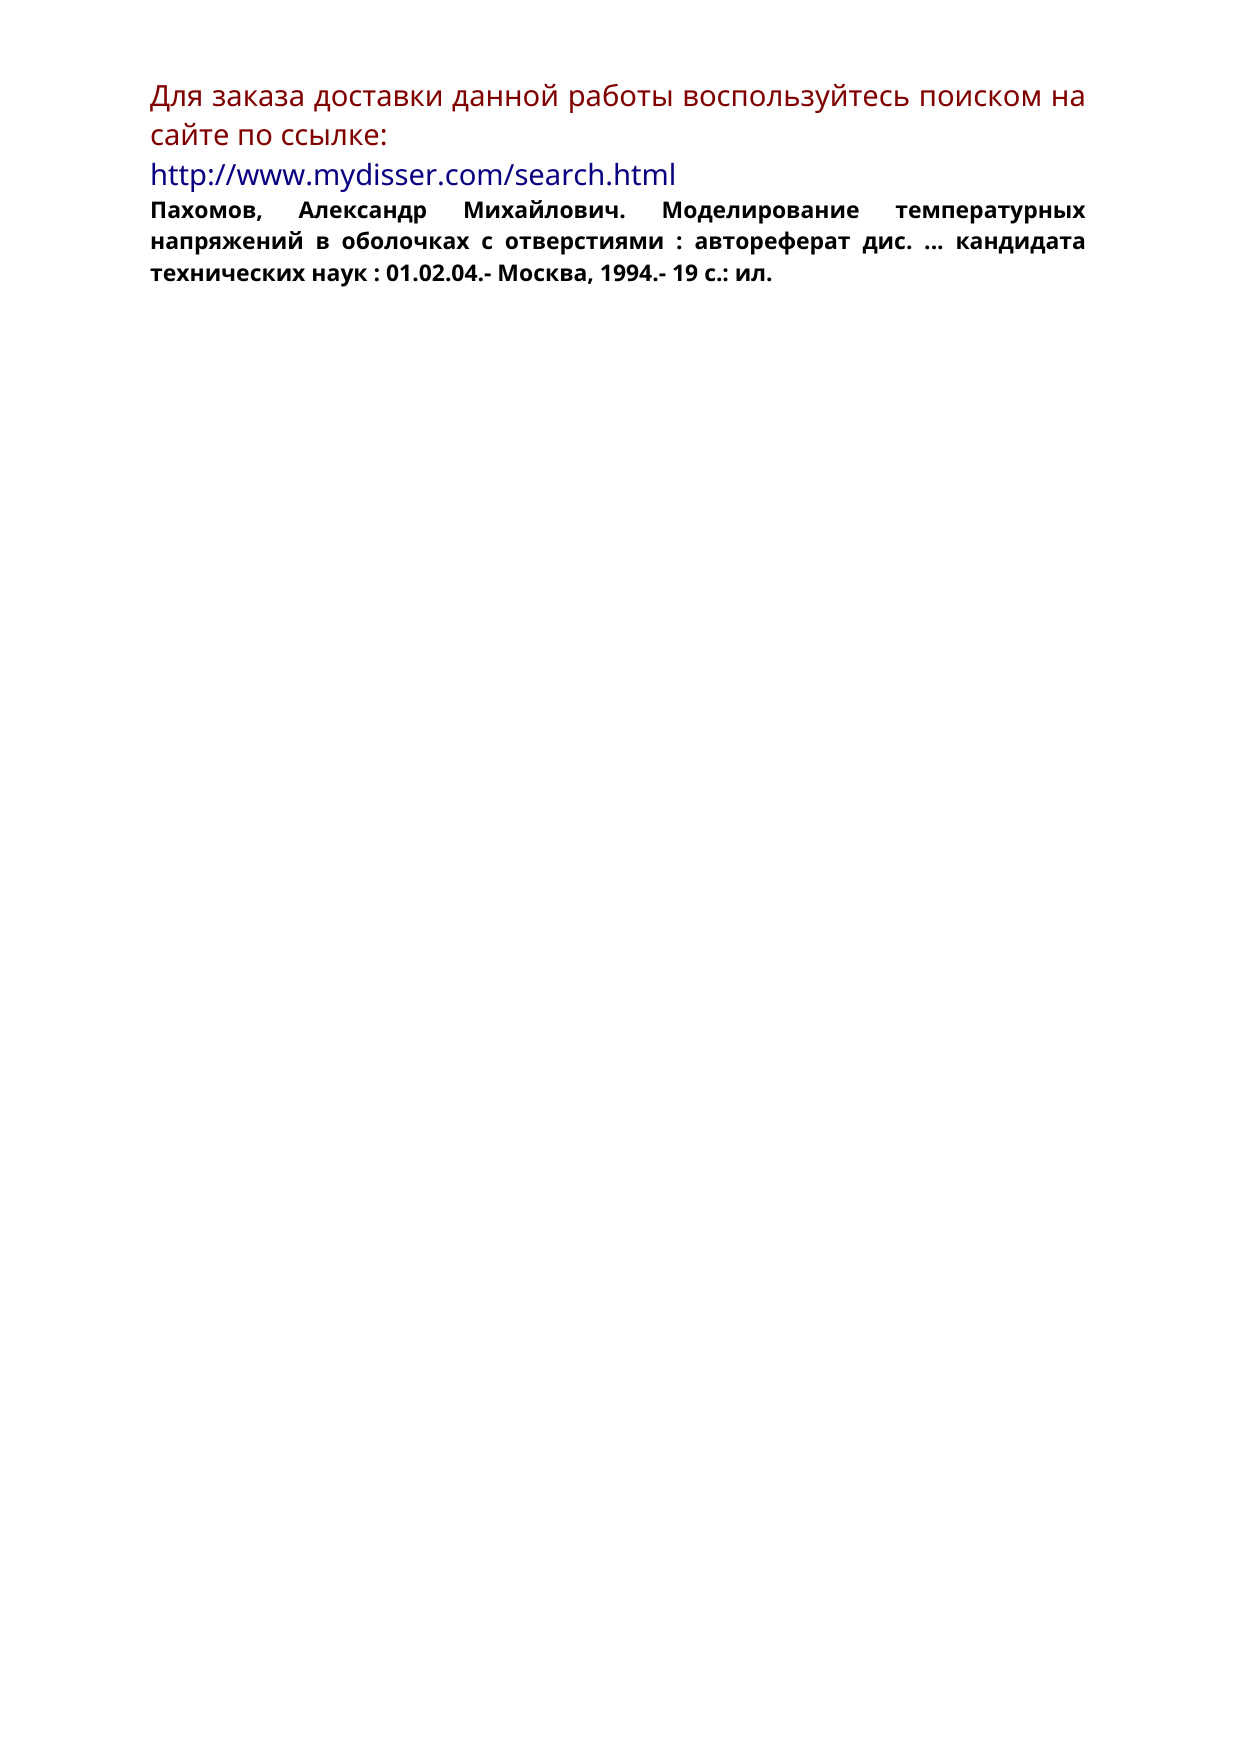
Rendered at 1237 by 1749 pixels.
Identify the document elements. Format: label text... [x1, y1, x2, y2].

text Пахомов, Александр Михайлович. Моделирование температурных напряжений в оболочках с отверстиями : автореферат дис. ... кандидата технических наук : 01.02.04.- Москва, 1994.- 19 с.: ил. [150, 194, 1086, 288]
